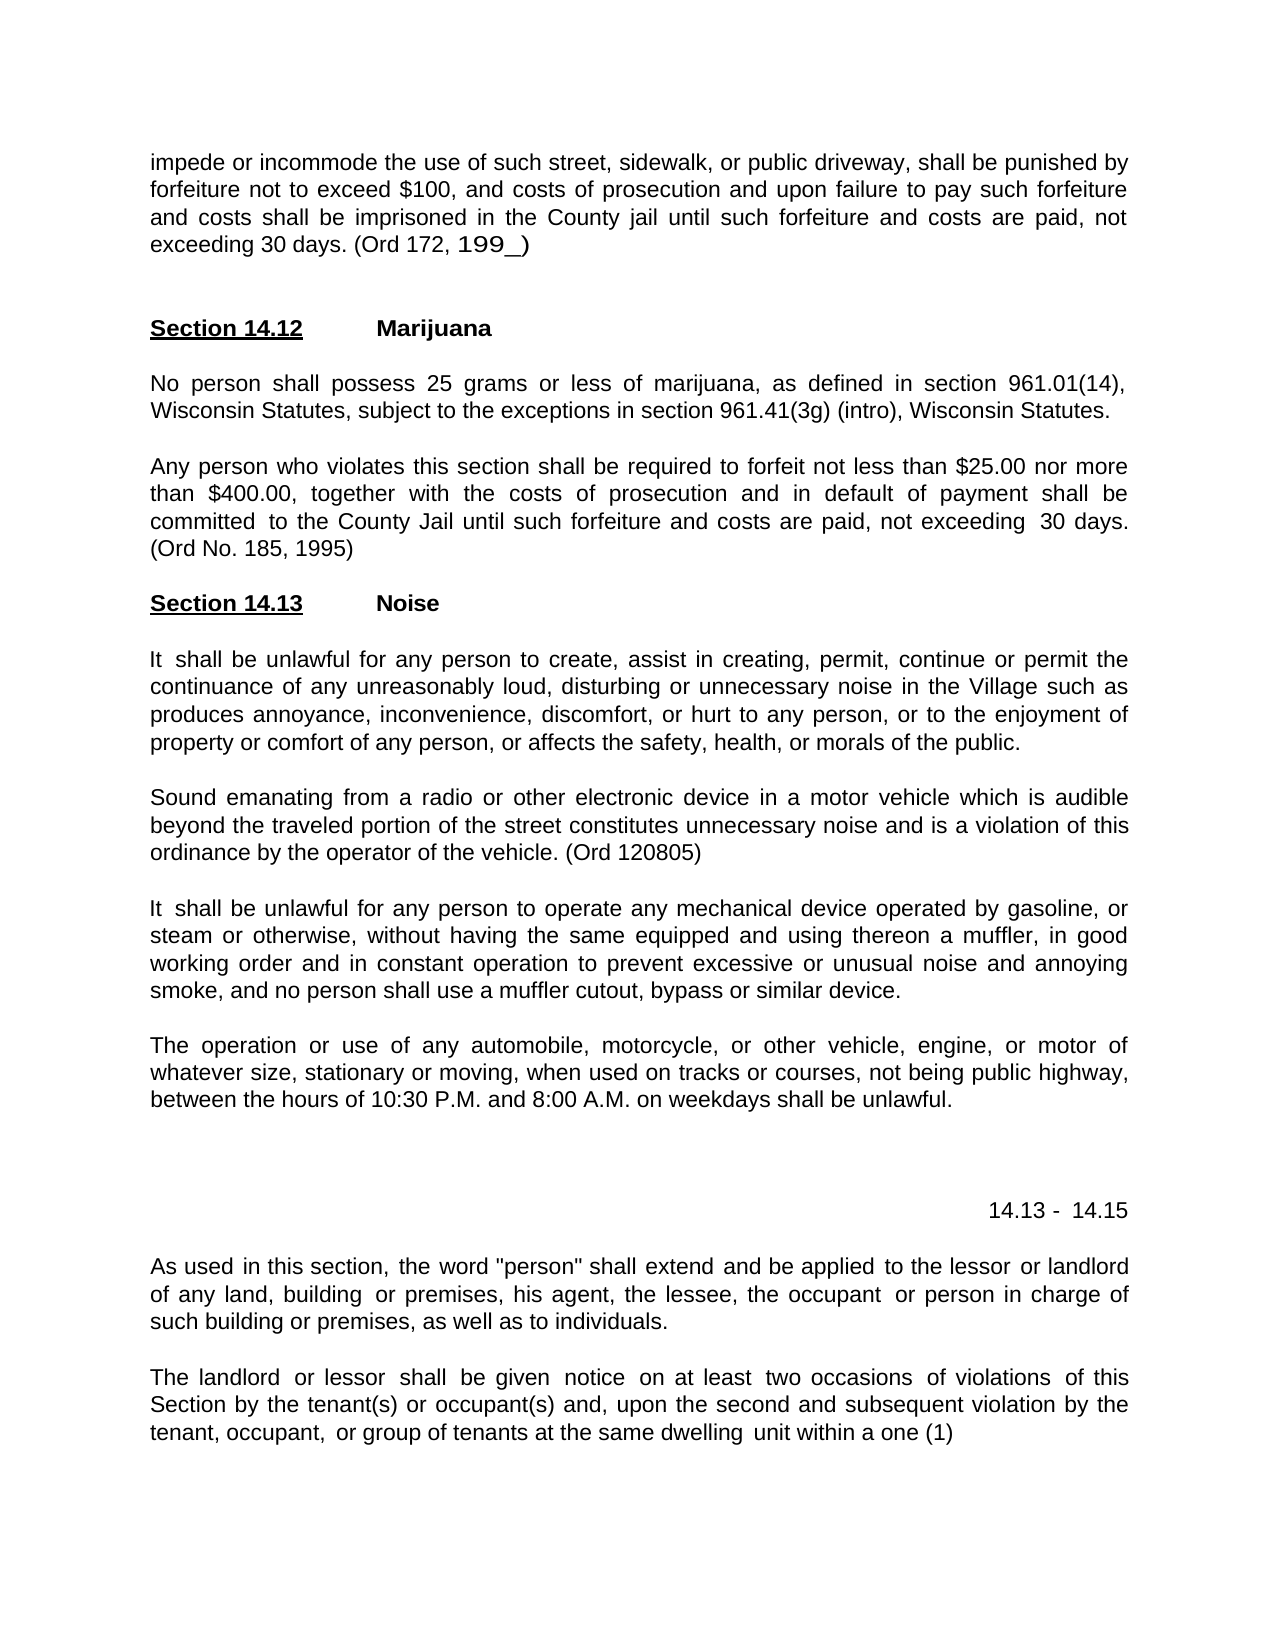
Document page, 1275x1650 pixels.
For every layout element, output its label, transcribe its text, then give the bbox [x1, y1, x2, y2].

text Any person who violates this section shall be required to forfeit not less than $25.00 nor more than $400.00, together with the costs of prosecution and in default of payment shall be committed to the County Jail until such forfeiture and costs are paid, not exceeding 30 days. (Ord No. 185, 1995) [150, 453, 1129, 562]
text The landlord or lessor shall be given notice on at least two occasions of violations of this Section by the tenant(s) or occupant(s) and, upon the second and subsequent violation by the tenant, occupant, or group of tenants at the same dwelling unit within a one (1) [149, 1363, 1130, 1445]
text As used in this section, the word "person" shall extend and be applied to the lessor or landlord of any land, building or premises, his agent, the lessee, the occupant or person in charge of such building or premises, as well as to individuals. [150, 1253, 1129, 1335]
text It shall be unlawful for any person to operate any mechanical device operated by gasoline, or steam or otherwise, without having the same equipped and using thereon a muffler, in good working order and in constant operation to prevent excessive or unusual noise and annoying smoke, and no person shall use a muffler cutout, bypass or similar device. [149, 894, 1129, 1004]
subtitle Section 14.13 Noise [150, 590, 1146, 616]
subtitle Section 14.12 Marijuana [150, 314, 1146, 341]
text No person shall possess 25 grams or less of marijuana, as defined in section 961.01(14), Wisconsin Statutes, subject to the exceptions in section 961.41(3g) (intro), Wisconsin Statutes. [150, 370, 1127, 424]
text It shall be unlawful for any person to create, assist in creating, permit, continue or permit the continuance of any unreasonably loud, disturbing or unnecessary noise in the Village such as produces annoyance, inconvenience, discomfort, or hurt to any person, or to the enjoyment of property or comfort of any person, or affects the safety, health, or morals of the public. [149, 646, 1129, 755]
text Sound emanating from a radio or other electronic device in a motor vehicle which is audible beyond the traveled portion of the street constitutes unnecessary noise and is a violation of this ordinance by the operator of the vehicle. (Ord 120805) [150, 784, 1129, 866]
text impede or incommode the use of such street, sidewalk, or public driveway, shall be punished by forfeiture not to exceed $100, and costs of prosecution and upon failure to pay such forfeiture and costs shall be imprisoned in the County jail until such forfeiture and costs are paid, not exceeding 30 days. (Ord 172, 199_) [150, 149, 1129, 258]
text The operation or use of any automobile, motorcycle, or other vehicle, engine, or motor of whatever size, stationary or moving, when used on tracks or courses, not being public highway, between the hours of 10:30 P.M. and 8:00 A.M. on weekdays shall be unlawful. [149, 1032, 1129, 1113]
text 14.13 - 14.15 [133, 1197, 1128, 1223]
